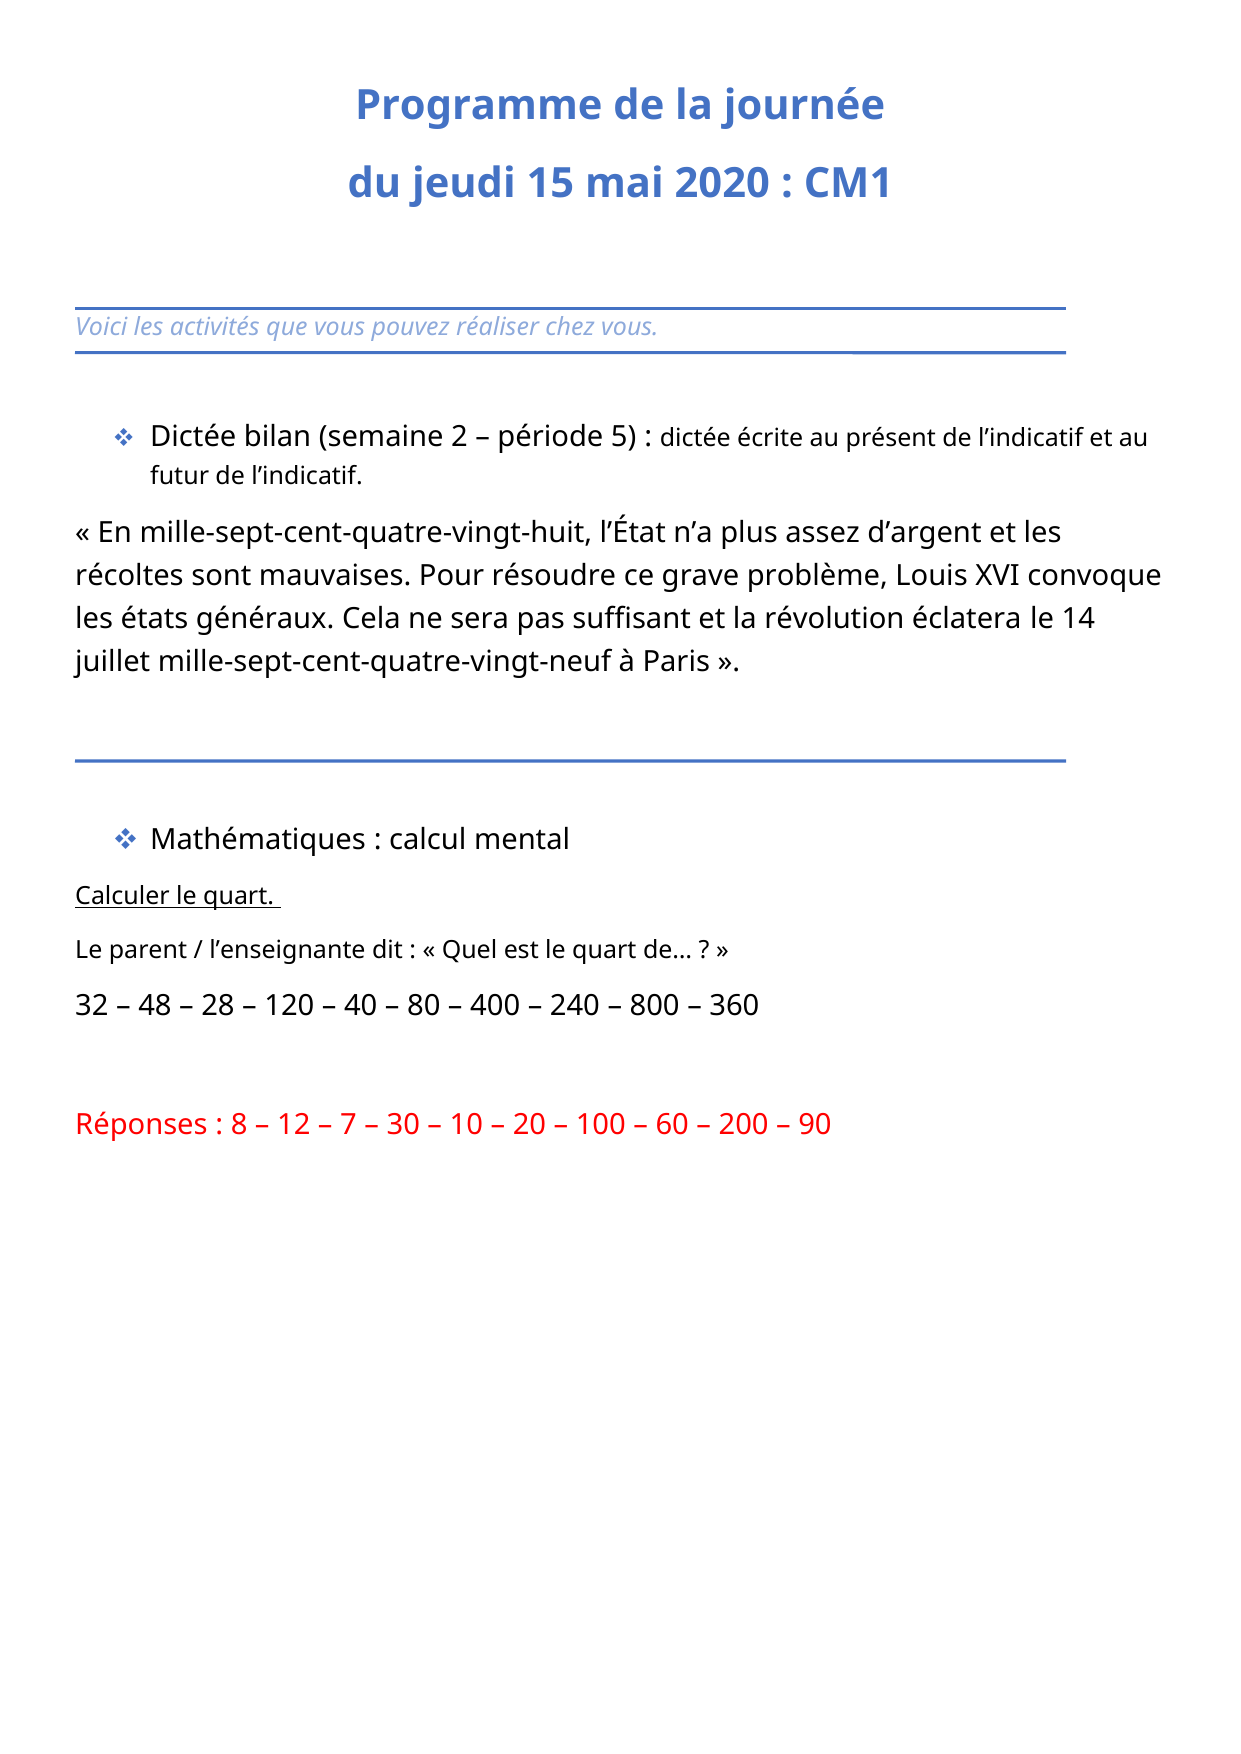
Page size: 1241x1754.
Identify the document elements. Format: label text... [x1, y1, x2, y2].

text Calculer le quart. [75, 878, 1165, 912]
list Dictée bilan (semaine 2 – période 5) : dictée écrite au présent de l’indicatif et au futur de l’indicatif. [112, 416, 1165, 492]
text 32 – 48 – 28 – 120 – 40 – 80 – 400 – 240 – 800 – 360 [75, 985, 1165, 1024]
text Le parent / l’enseignante dit : « Quel est le quart de… ? » [75, 931, 1165, 965]
text Voici les activités que vous pouvez réaliser chez vous. [75, 309, 1165, 343]
text « En mille-sept-cent-quatre-vingt-huit, l’État n’a plus assez d’argent et les récoltes sont mauvaises. Pour résoudre ce grave problème, Louis XVI convoque les états généraux. Cela ne sera pas suffisant et la révolution éclatera le 14 juillet mille-sept-cent-quatre-vingt-neuf à Paris ». [75, 511, 1165, 679]
text Programme de la journée [75, 75, 1165, 132]
text Réponses : 8 – 12 – 7 – 30 – 10 – 20 – 100 – 60 – 200 – 90 [75, 1104, 1165, 1143]
list Mathématiques : calcul mental [112, 818, 1165, 858]
text du jeudi 15 mai 2020 : CM1 [75, 153, 1165, 210]
